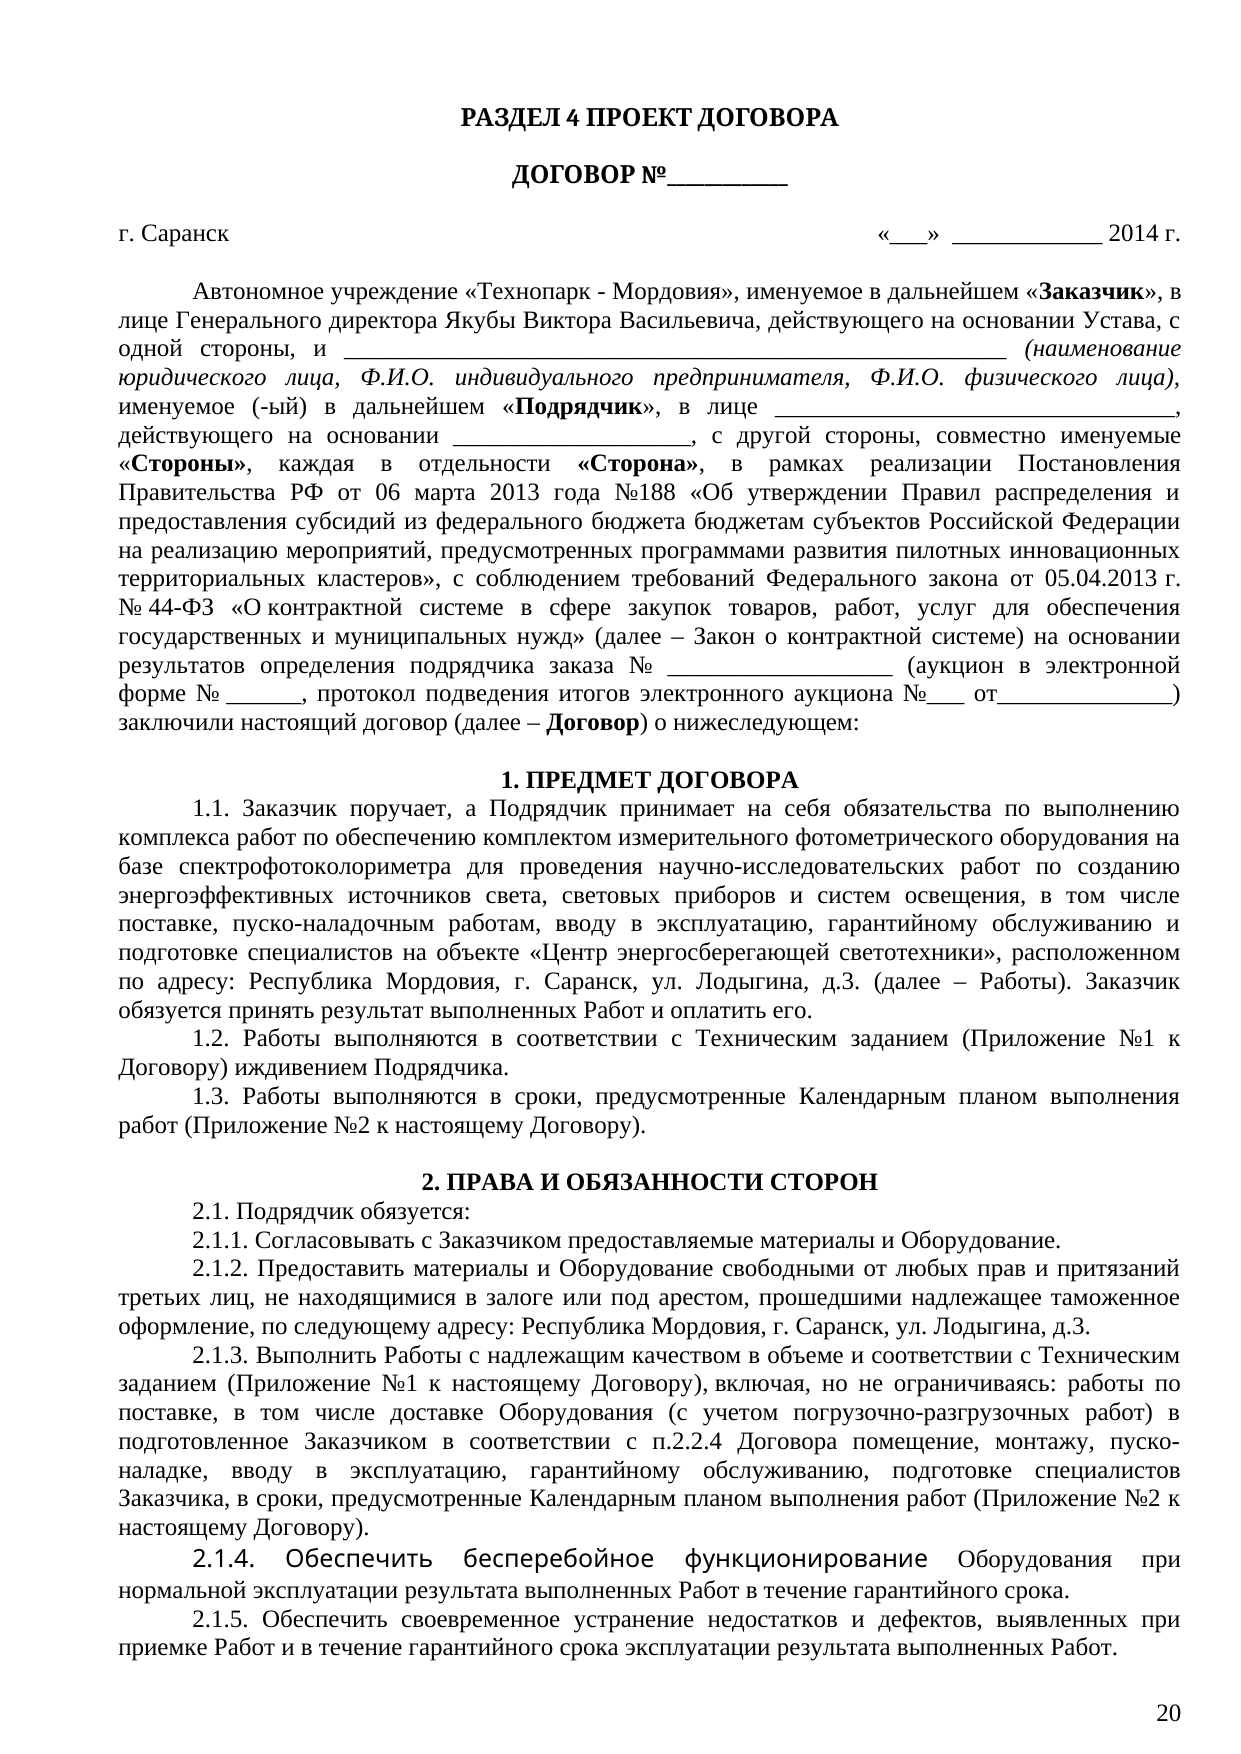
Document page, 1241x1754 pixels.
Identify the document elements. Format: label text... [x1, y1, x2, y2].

list 1. ПРЕДМЕТ ДОГОВОРА [118, 765, 1181, 793]
list 2.1. Подрядчик обязуется: [118, 1196, 1181, 1225]
list 2. ПРАВА И ОБЯЗАННОСТИ СТОРОН [118, 1167, 1181, 1196]
list 2.1.5. Обеспечить своевременное устранение недостатков и дефектов, выявленных при приемке Работ и в течение гарантийного срока эксплуатации результата выполненных Работ. [118, 1604, 1181, 1661]
list 2.1.2. Предоставить материалы и Оборудование свободными от любых прав и притязаний третьих лиц, не находящимися в залоге или под арестом, прошедшими надлежащее таможенное оформление, по следующему адресу: Республика Мордовия, г. Саранск, ул. Лодыгина, д.3. [118, 1253, 1181, 1340]
list 2.1.1. Согласовывать с Заказчиком предоставляемые материалы и Оборудование. [118, 1225, 1181, 1253]
text 2.1.4. Обеспечить бесперебойное функционирование Оборудования при нормальной эксплуатации результата выполненных Работ в течение гарантийного срока. [118, 1541, 1181, 1604]
text 1.1. Заказчик поручает, а Подрядчик принимает на себя обязательства по выполнению комплекса работ по обеспечению комплектом измерительного фотометрического оборудования на базе спектрофотоколориметра для проведения научно-исследовательских работ по созданию энергоэффективных источников света, световых приборов и систем освещения, в том числе поставке, пуско-наладочным работам, вводу в эксплуатацию, гарантийному обслуживанию и подготовке специалистов на объекте «Центр энергосберегающей светотехники», расположенном по адресу: Республика Мордовия, г. Саранск, ул. Лодыгина, д.3. (далее – Работы). Заказчик обязуется принять результат выполненных Работ и оплатить его. [118, 793, 1181, 1023]
list 1.3. Работы выполняются в сроки, предусмотренные Календарным планом выполнения работ (Приложение №2 к настоящему Договору). [118, 1081, 1181, 1138]
list 1.2. Работы выполняются в соответствии с Техническим заданием (Приложение №1 к Договору) иждивением Подрядчика. [118, 1023, 1181, 1081]
text г. Саранск «___» ____________ 2014 г. [118, 218, 1181, 247]
text Автономное учреждение «Технопарк - Мордовия», именуемое в дальнейшем «Заказчик», в лице Генерального директора Якубы Виктора Васильевича, действующего на основании Устава, с одной стороны, и _____________________________________________________ (наименование юридического лица, Ф.И.О. индивидуального предпринимателя, Ф.И.О. физического лица), именуемое (-ый) в дальнейшем «Подрядчик», в лице ________________________________, действующего на основании ___________________, с другой стороны, совместно именуемые «Стороны», каждая в отдельности «Сторона», в рамках реализации Постановления Правительства РФ от 06 марта 2013 года №188 «Об утверждении Правил распределения и предоставления субсидий из федерального бюджета бюджетам субъектов Российской Федерации на реализацию мероприятий, предусмотренных программами развития пилотных инновационных территориальных кластеров», с соблюдением требований Федерального закона от 05.04.2013 г. № 44-ФЗ «О контрактной системе в сфере закупок товаров, работ, услуг для обеспечения государственных и муниципальных нужд» (далее – Закон о контрактной системе) на основании результатов определения подрядчика заказа № __________________ (аукцион в электронной форме № ______, протокол подведения итогов электронного аукциона №___ от______________) заключили настоящий договор (далее – Договор) о нижеследующем: [118, 276, 1181, 736]
title ДОГОВОР №_____________ [118, 161, 1181, 190]
list 2.1.3. Выполнить Работы с надлежащим качеством в объеме и соответствии с Техническим заданием (Приложение №1 к настоящему Договору), включая, но не ограничиваясь: работы по поставке, в том числе доставке Оборудования (с учетом погрузочно-разгрузочных работ) в подготовленное Заказчиком в соответствии с п.2.2.4 Договора помещение, монтажу, пуско-наладке, вводу в эксплуатацию, гарантийному обслуживанию, подготовке специалистов Заказчика, в сроки, предусмотренные Календарным планом выполнения работ (Приложение №2 к настоящему Договору). [118, 1340, 1181, 1541]
title РАЗДЕЛ 4 ПРОЕКТ ДОГОВОРА [118, 103, 1181, 132]
